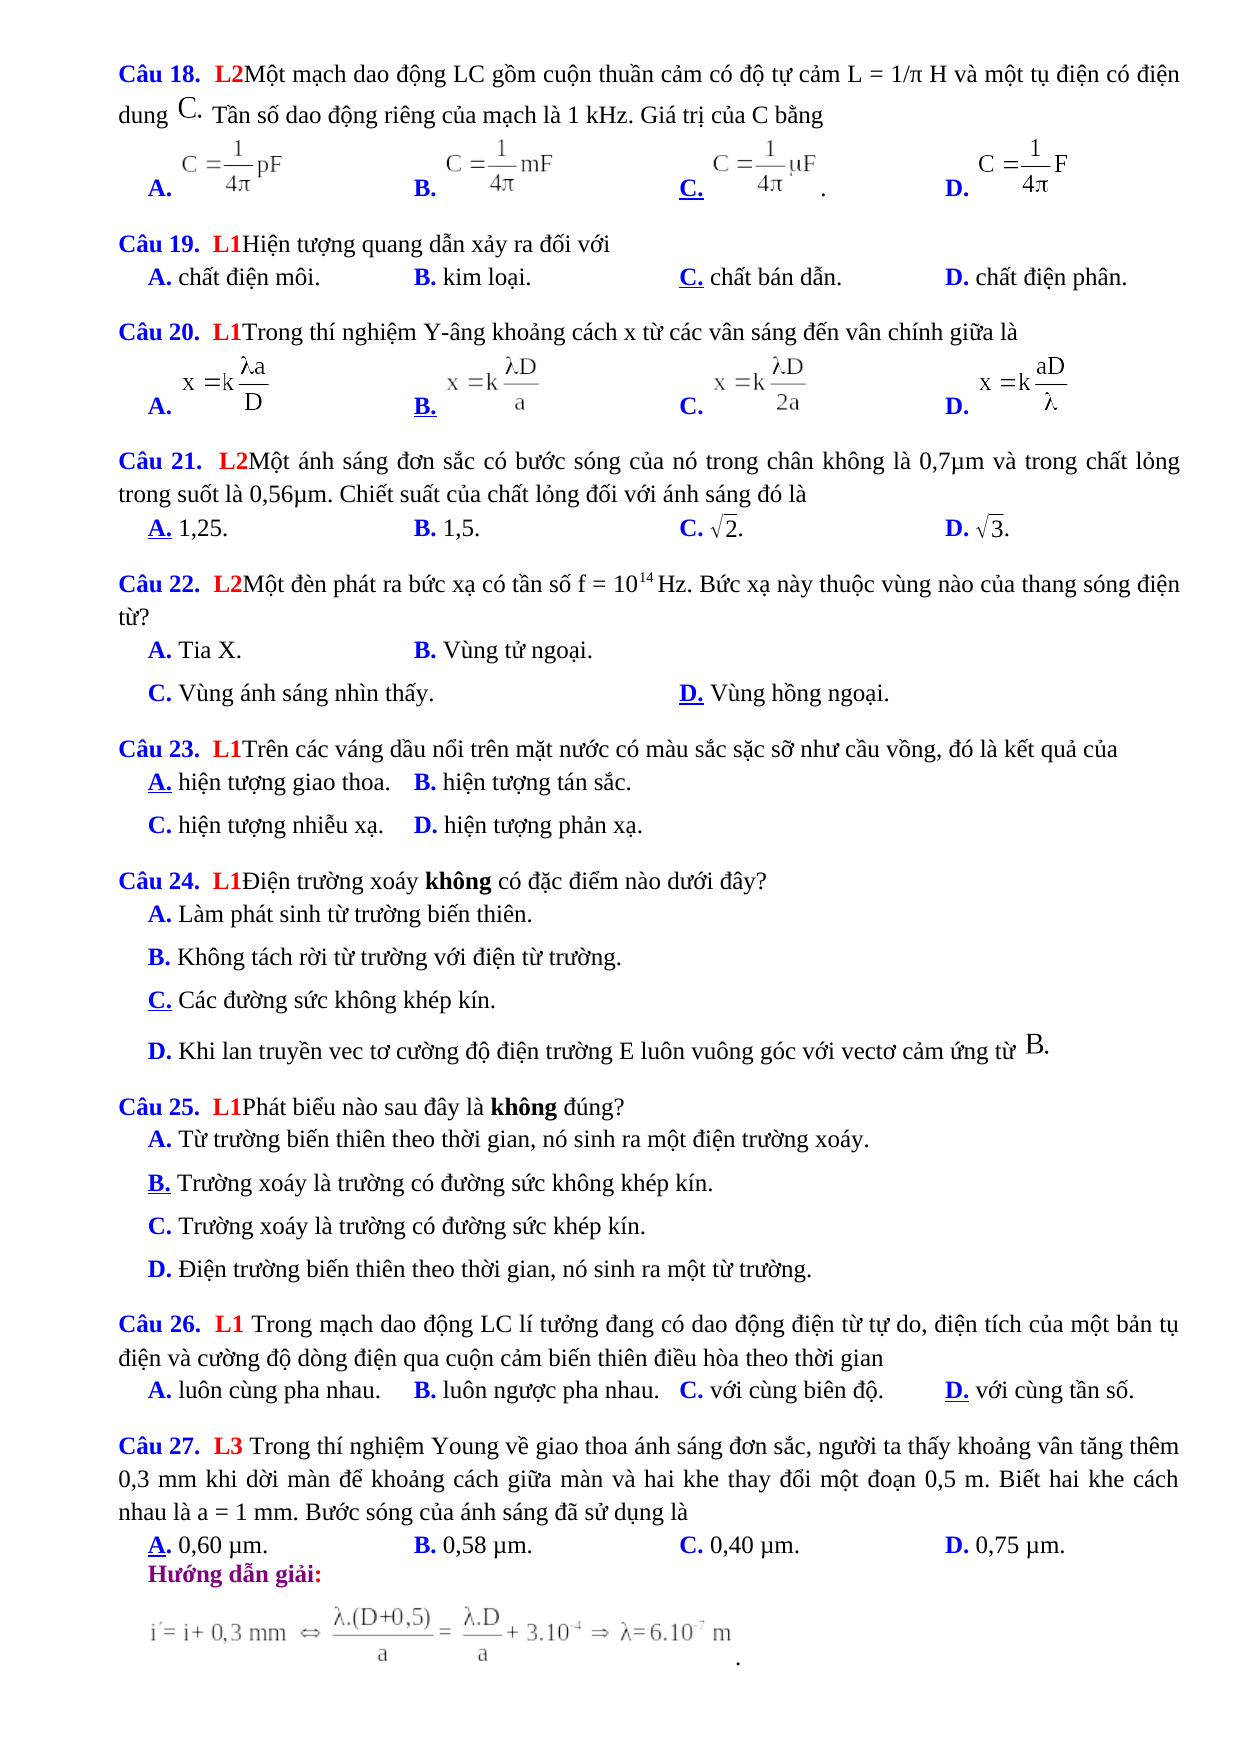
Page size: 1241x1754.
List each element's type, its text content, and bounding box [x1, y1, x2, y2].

text D. Điện trường biến thiên theo thời gian, nó sinh ra một từ trường. [118, 1254, 1181, 1283]
text Câu 24. L1Điện trường xoáy không có đặc điểm nào dưới đây? [118, 866, 1181, 894]
text A. 0,60 µm. B. 0,58 µm. C. 0,40 µm. D. 0,75 µm. [118, 1530, 1181, 1559]
text Câu 19. L1Hiện tượng quang dẫn xảy ra đối với [118, 229, 1181, 258]
text A. Tia X. B. Vùng tử ngoại. [118, 635, 1181, 664]
text Câu 23. L1Trên các váng dầu nổi trên mặt nước có màu sắc sặc sỡ như cầu vồng, đó là kết quả của [118, 734, 1181, 763]
text A. Từ trường biến thiên theo thời gian, nó sinh ra một điện trường xoáy. [118, 1124, 1181, 1153]
text Câu 20. L1Trong thí nghiệm Y-âng khoảng cách x từ các vân sáng đến vân chính giữa là [118, 317, 1181, 346]
text C. Vùng ánh sáng nhìn thấy. D. Vùng hồng ngoại. [118, 678, 1181, 707]
text Câu 22. L2Một đèn phát ra bức xạ có tần số f = 1014 Hz. Bức xạ này thuộc vùng nào của thang sóng điện từ? [118, 569, 1181, 631]
text . [118, 1602, 1181, 1671]
text A. B. C. . D. [118, 133, 1181, 202]
text A. chất điện môi. B. kim loại. C. chất bán dẫn. D. chất điện phân. [118, 262, 1181, 291]
text Hướng dẫn giải: [118, 1559, 1181, 1588]
text A. 1,25. B. 1,5. C. . D. . [118, 512, 1181, 542]
text Câu 25. L1Phát biểu nào sau đây là không đúng? [118, 1092, 1181, 1120]
text B. Không tách rời từ trường với điện từ trường. [118, 942, 1181, 971]
text C. hiện tượng nhiễu xạ. D. hiện tượng phản xạ. [118, 810, 1181, 839]
text A. B. C. D. [118, 351, 1181, 419]
text C. Các đường sức không khép kín. [118, 985, 1181, 1014]
text B. Trường xoáy là trường có đường sức không khép kín. [118, 1168, 1181, 1196]
text A. Làm phát sinh từ trường biến thiên. [118, 899, 1181, 927]
text Câu 26. L1 Trong mạch dao động LC lí tưởng đang có dao động điện từ tự do, điện tích của một bản tụ điện và cường độ dòng điện qua cuộn cảm biến thiên điều hòa theo thời gian [118, 1309, 1181, 1371]
text Câu 18. L2Một mạch dao động LC gồm cuộn thuần cảm có độ tự cảm L = 1/π H và một tụ điện có điện dung Tần số dao động riêng của mạch là 1 kHz. Giá trị của C bằng [118, 59, 1181, 129]
text A. luôn cùng pha nhau. B. luôn ngược pha nhau. C. với cùng biên độ. D. với cùng tần số. [118, 1376, 1181, 1404]
text D. Khi lan truyền vec tơ cường độ điện trường E luôn vuông góc với vectơ cảm ứng từ [118, 1028, 1181, 1065]
text A. hiện tượng giao thoa. B. hiện tượng tán sắc. [118, 767, 1181, 796]
text C. Trường xoáy là trường có đường sức khép kín. [118, 1211, 1181, 1239]
text Câu 27. L3 Trong thí nghiệm Young về giao thoa ánh sáng đơn sắc, người ta thấy khoảng vân tăng thêm 0,3 mm khi dời màn để khoảng cách giữa màn và hai khe thay đổi một đoạn 0,5 m. Biết hai khe cách nhau là a = 1 mm. Bước sóng của ánh sáng đã sử dụng là [118, 1431, 1181, 1526]
text Câu 21. L2Một ánh sáng đơn sắc có bước sóng của nó trong chân không là 0,7µm và trong chất lỏng trong suốt là 0,56µm. Chiết suất của chất lỏng đối với ánh sáng đó là [118, 446, 1181, 508]
